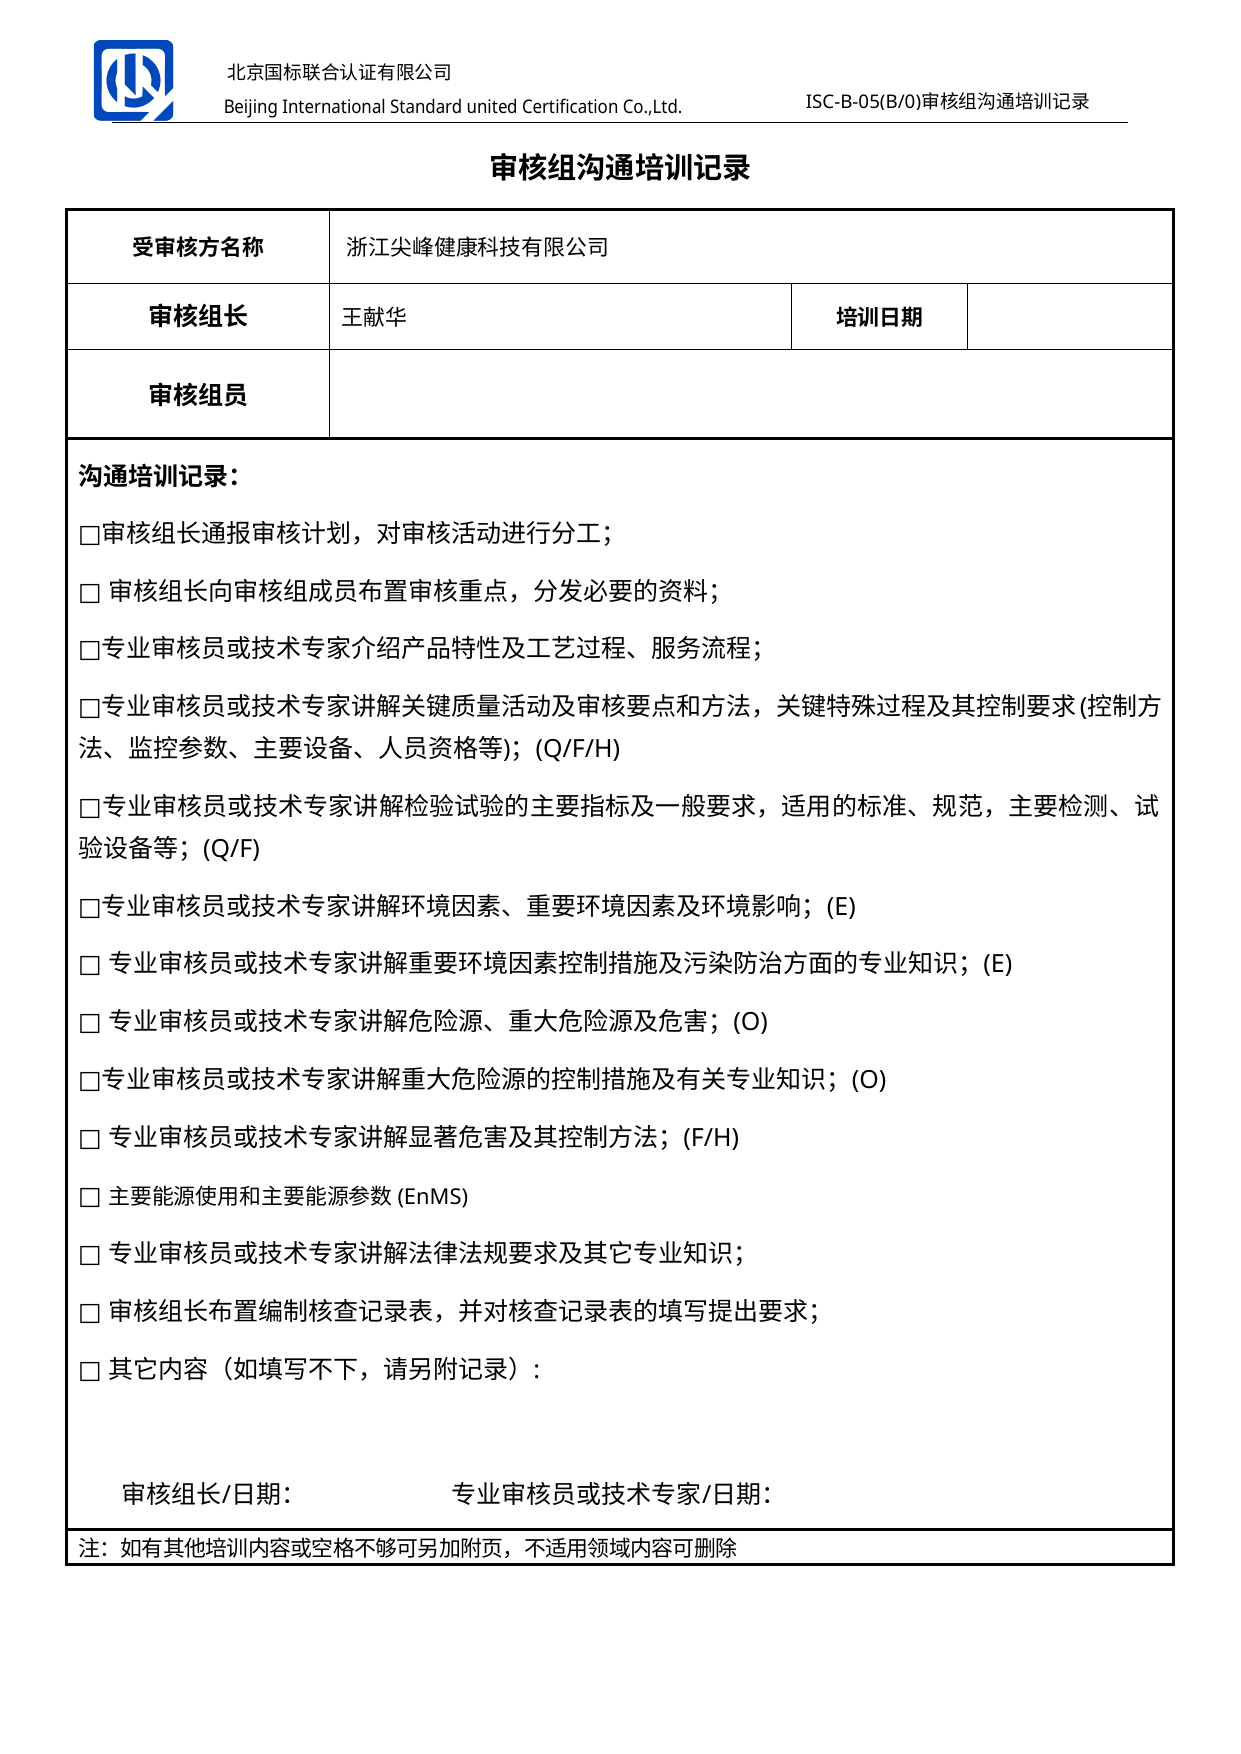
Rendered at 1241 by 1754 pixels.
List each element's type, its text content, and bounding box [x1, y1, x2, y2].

table_cell 沟通培训记录： □审核组长通报审核计划，对审核活动进行分工； □ 审核组长向审核组成员布置审核重点，分发必要的资料； □专业审核员或技术专家介绍产品特性及工艺过程、服务流程； □专业审核员或技术专家讲解关键质量活动及审核要点和方法，关键特殊过程及其控制要求(控制方法、监控参数、主要设备、人员资格等)；(Q/F/H) □专业审核员或技术专家讲解检验试验的主要指标及一般要求，适用的标准、规范，主要检测、试验设备等；(Q/F) □专业审核员或技术专家讲解环境因素、重要环境因素及环境影响；(E) □ 专业审核员或技术专家讲解重要环境因素控制措施及污染防治方面的专业知识；(E) □ 专业审核员或技术专家讲解危险源、重大危险源及危害；(O) □专业审核员或技术专家讲解重大危险源的控制措施及有关专业知识；(O) □ 专业审核员或技术专家讲解显著危害及其控制方法；(F/H) □ 主要能源使用和主要能源参数 (EnMS) □ 专业审核员或技术专家讲解法律法规要求及其它专业知识； □ 审核组长布置编制核查记录表，并对核查记录表的填写提出要求； □ 其它内容（如填写不下，请另附记录）: 审核组长/日期： 专业审核员或技术专家/日期： [68, 440, 1172, 1528]
table_cell 王献华 [330, 284, 791, 349]
table_cell [330, 350, 1172, 437]
table_header 浙江尖峰健康科技有限公司 [330, 211, 1172, 282]
table_cell 注：如有其他培训内容或空格不够可另加附页，不适用领域内容可删除 [68, 1531, 1172, 1563]
text 审核组沟通培训记录 [112, 144, 1128, 186]
table_cell 审核组员 [68, 350, 329, 437]
table_header 受审核方名称 [68, 211, 329, 282]
table_cell [968, 284, 1172, 349]
table_cell 审核组长 [68, 284, 329, 349]
picture [93, 40, 174, 121]
table_cell 培训日期 [792, 284, 967, 349]
